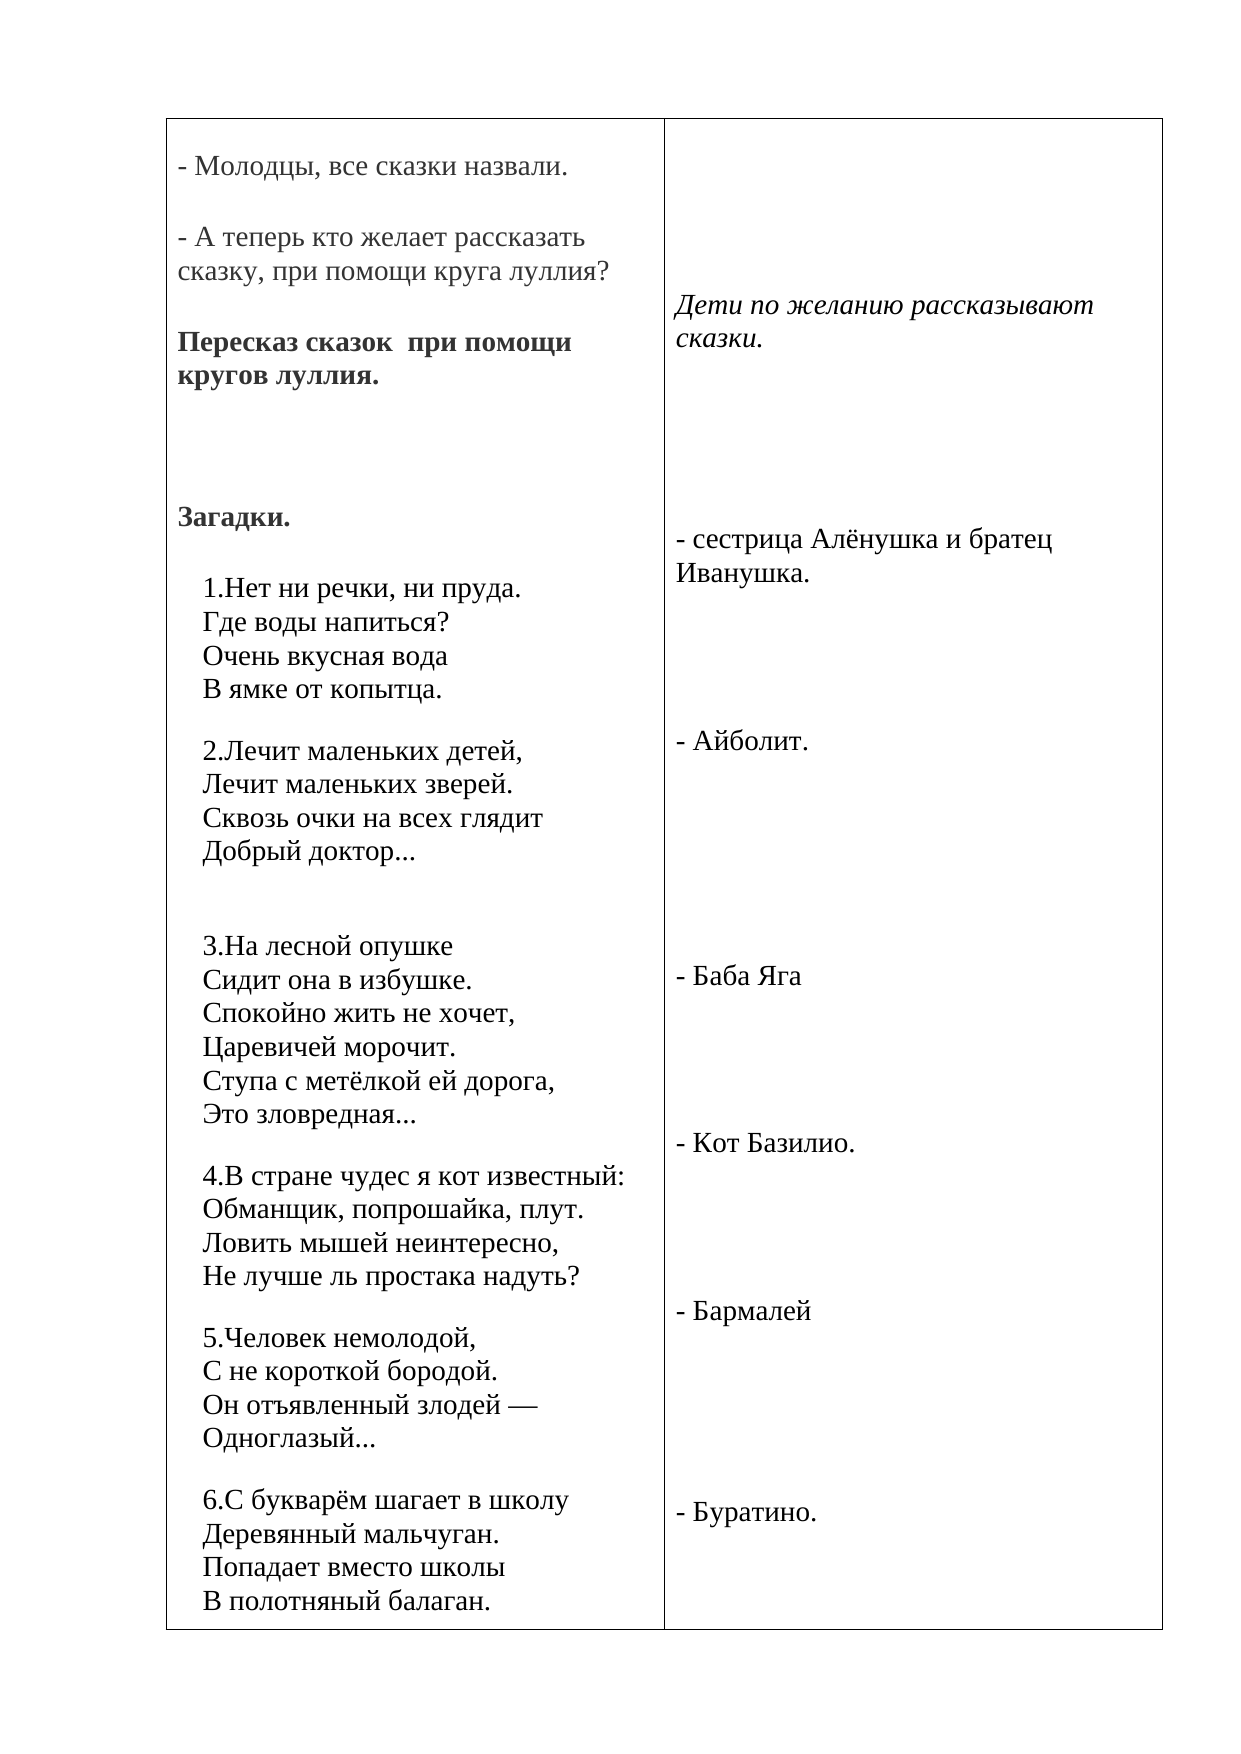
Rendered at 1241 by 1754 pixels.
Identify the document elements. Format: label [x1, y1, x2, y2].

table_cell [167, 119, 664, 1628]
table_cell [665, 119, 1162, 1628]
